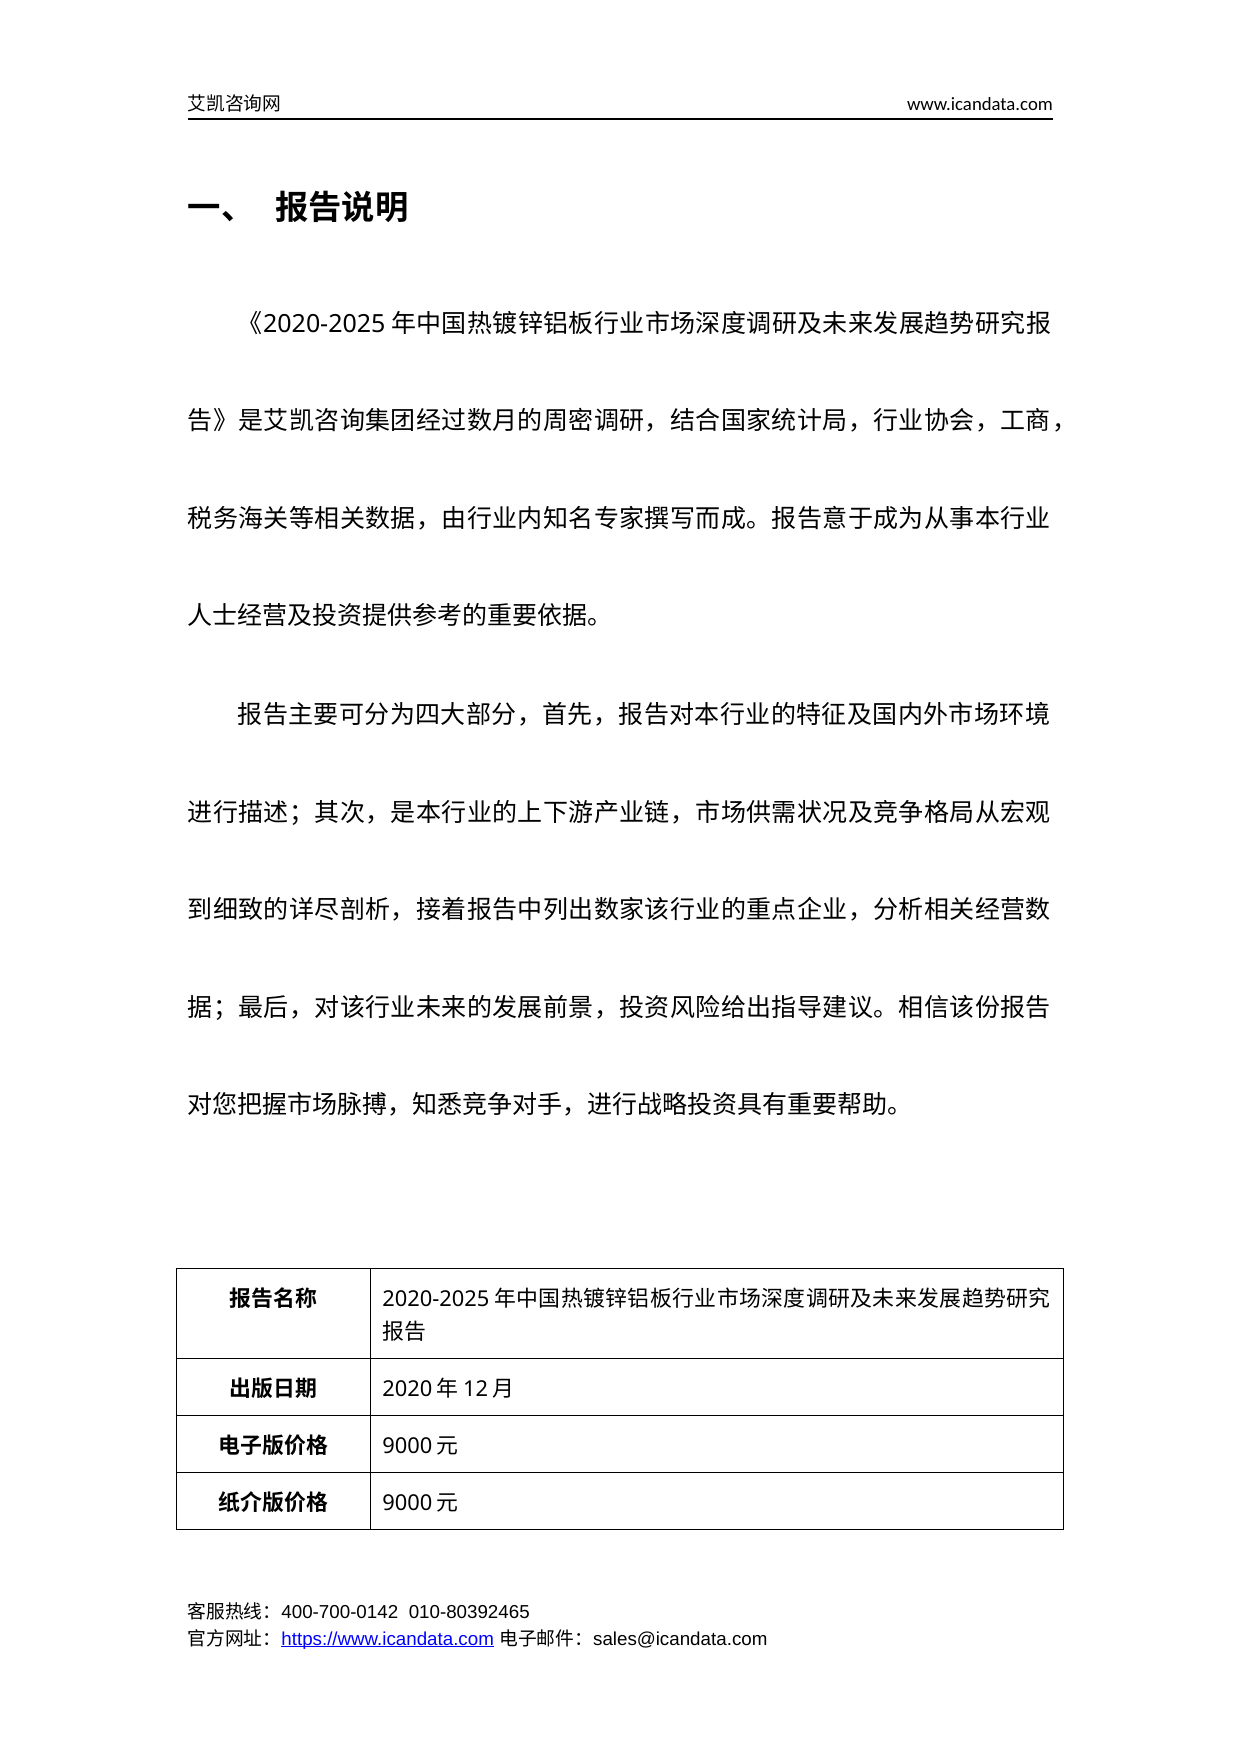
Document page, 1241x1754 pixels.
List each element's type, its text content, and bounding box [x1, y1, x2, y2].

table_cell 纸介版价格 [177, 1473, 370, 1529]
table_header 2020-2025年中国热镀锌铝板行业市场深度调研及未来发展趋势研究报告 [371, 1269, 1063, 1358]
table_cell 9000元 [371, 1416, 1063, 1472]
table_cell 出版日期 [177, 1359, 370, 1415]
text 报告主要可分为四大部分，首先，报告对本行业的特征及国内外市场环境进行描述；其次，是本行业的上下游产业链，市场供需状况及竞争格局从宏观到细致的详尽剖析，接着报告中列出数家该行业的重点企业，分析相关经营数据；最后，对该行业未来的发展前景，投资风险给出指导建议。相信该份报告对您把握市场脉搏，知悉竞争对手，进行战略投资具有重要帮助。 [187, 681, 1053, 1136]
table_header 报告名称 [177, 1269, 370, 1358]
table_cell 2020年12月 [371, 1359, 1063, 1415]
table_cell 电子版价格 [177, 1416, 370, 1472]
text 《2020-2025年中国热镀锌铝板行业市场深度调研及未来发展趋势研究报告》是艾凯咨询集团经过数月的周密调研，结合国家统计局，行业协会，工商，税务海关等相关数据，由行业内知名专家撰写而成。报告意于成为从事本行业人士经营及投资提供参考的重要依据。 [187, 289, 1053, 646]
table_cell 9000元 [371, 1473, 1063, 1529]
subtitle 报告说明 [187, 172, 1053, 237]
